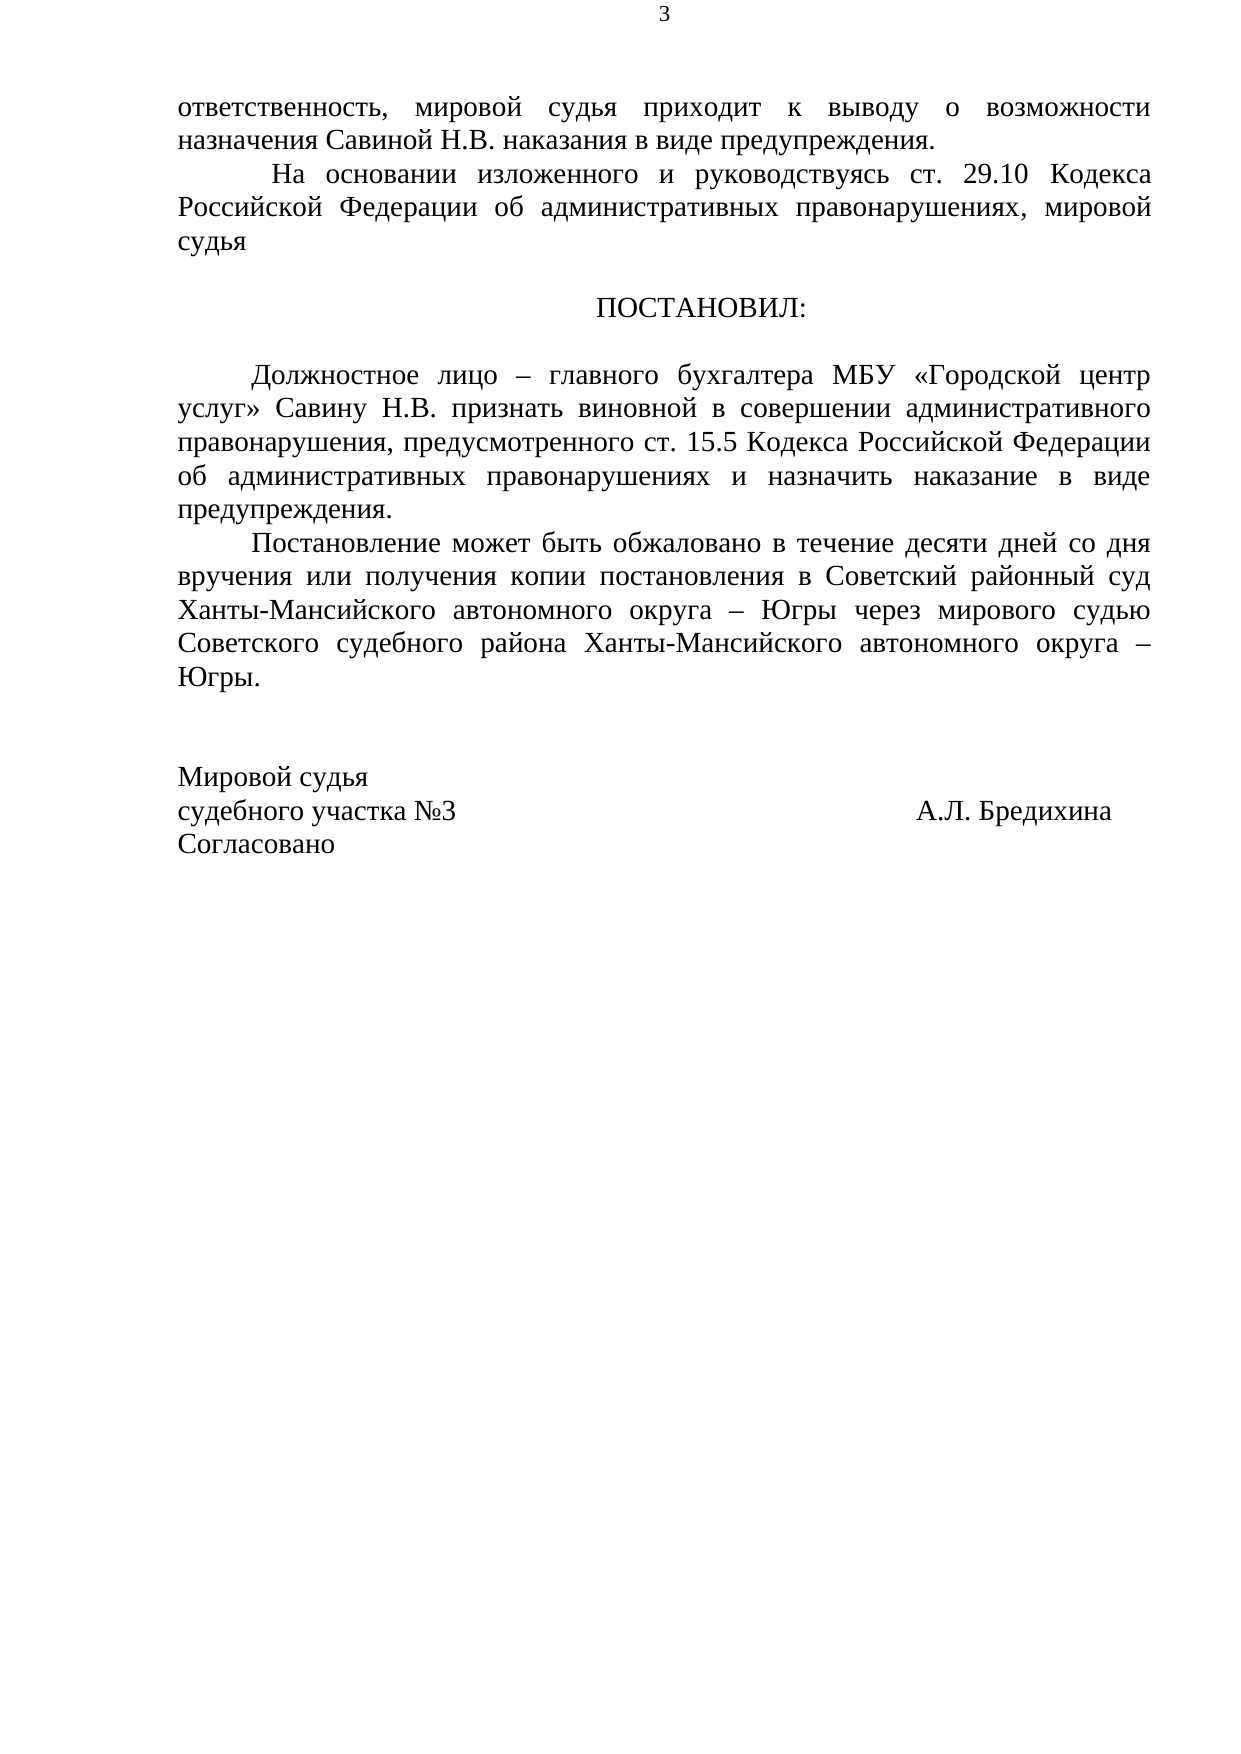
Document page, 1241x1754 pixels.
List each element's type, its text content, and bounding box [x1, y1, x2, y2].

text Согласовано [177, 827, 1152, 860]
text Должностное лицо – главного бухгалтера МБУ «Городской центр услуг» Савину Н.В. признать виновной в совершении административного правонарушения, предусмотренного ст. 15.5 Кодекса Российской Федерации об административных правонарушениях и назначить наказание в виде предупреждения. [177, 357, 1152, 525]
text судебного участка №3 А.Л. Бредихина [177, 793, 1152, 827]
text ПОСТАНОВИЛ: [177, 290, 1152, 323]
text Постановление может быть обжаловано в течение десяти дней со дня вручения или получения копии постановления в Советский районный суд Ханты-Мансийского автономного округа – Югры через мирового судью Советского судебного района Ханты-Мансийского автономного округа – Югры. [177, 525, 1152, 692]
text На основании изложенного и руководствуясь ст. 29.10 Кодекса Российской Федерации об административных правонарушениях, мировой судья [177, 156, 1152, 256]
text Мировой судья [177, 759, 1152, 793]
